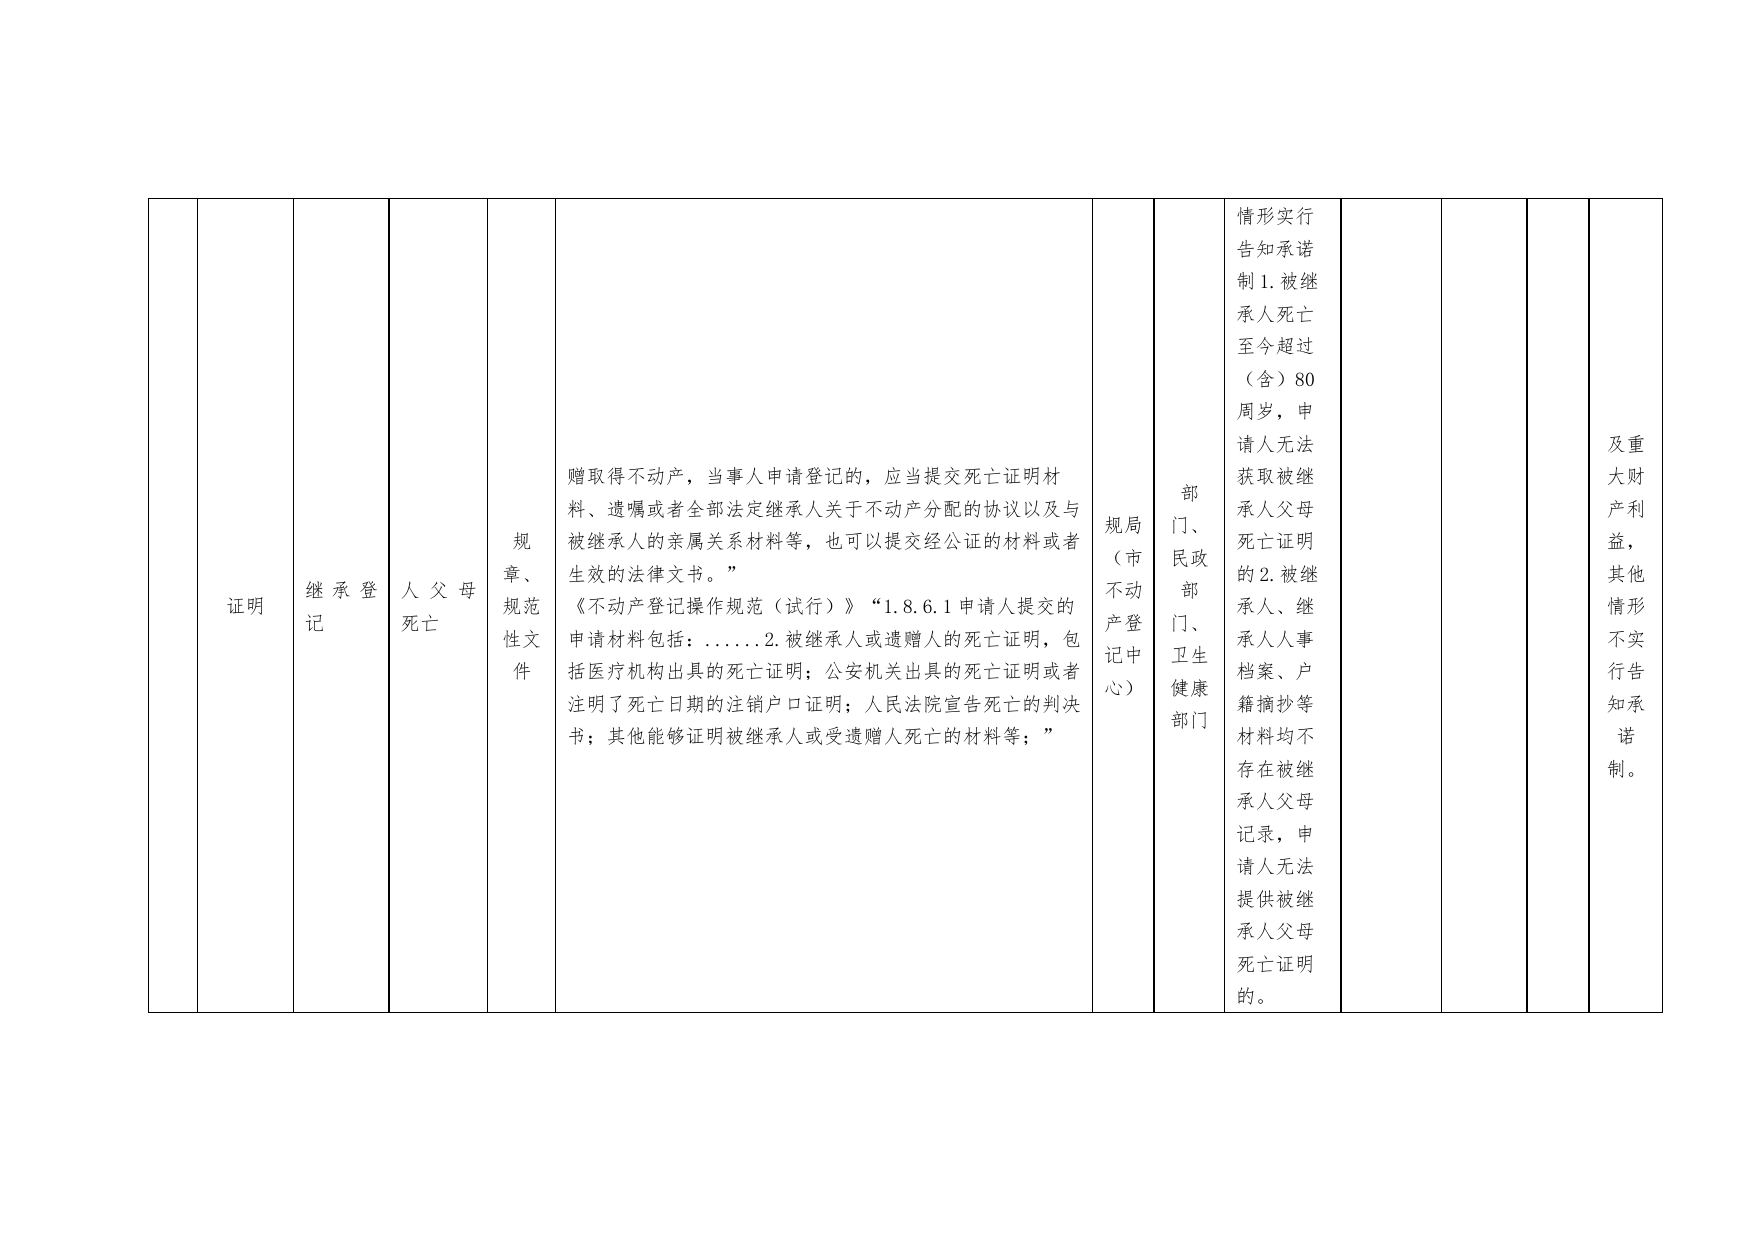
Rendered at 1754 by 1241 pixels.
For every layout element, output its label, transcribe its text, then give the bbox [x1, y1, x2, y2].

table_cell 公安部门、民政部门、卫生健康部门 [1155, 199, 1224, 1012]
table_cell 部门规章、规范性文件 [488, 199, 555, 1012]
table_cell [1590, 199, 1662, 1012]
table_cell [1442, 199, 1526, 1012]
table_cell [1342, 199, 1441, 1012]
table_cell 死亡 证明 [198, 199, 293, 1012]
table_cell 市资规局（市不动产登记中心） [1093, 199, 1153, 1012]
table_cell 19 [149, 199, 197, 1012]
table_cell 被继承人父母死亡 [390, 199, 487, 1012]
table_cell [1225, 199, 1340, 1012]
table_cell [556, 199, 1092, 1012]
table_cell [1528, 199, 1588, 1012]
table_cell 不动产继承登记 [294, 199, 388, 1012]
